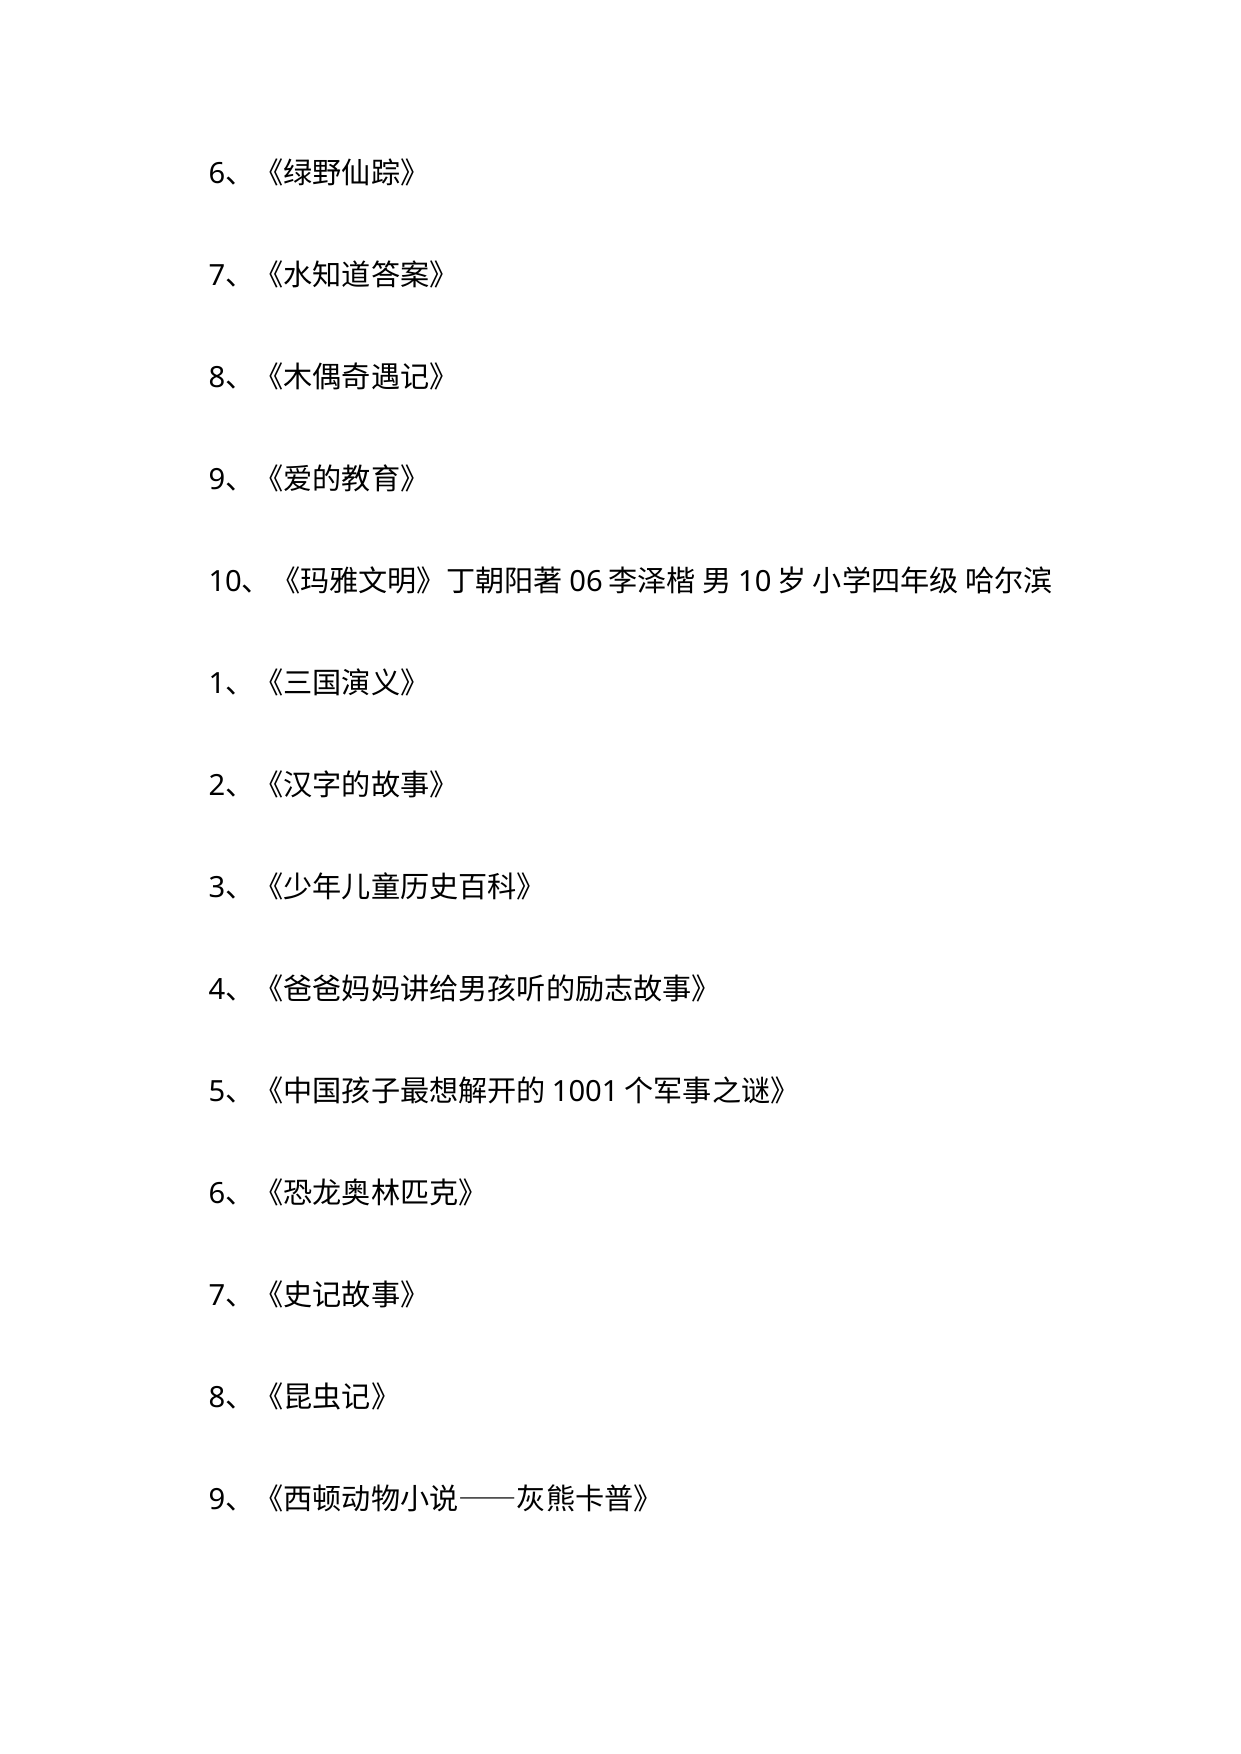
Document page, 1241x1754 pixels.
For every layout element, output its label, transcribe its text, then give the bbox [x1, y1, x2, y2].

text 10、《玛雅文明》丁朝阳著 06李泽楷 男 10岁 小学四年级 哈尔滨 [150, 558, 1090, 600]
text 7、《水知道答案》 [150, 252, 1090, 294]
text 9、《西顿动物小说——灰熊卡普》 [150, 1476, 1090, 1518]
text 6、《绿野仙踪》 [150, 150, 1090, 192]
text 3、《少年儿童历史百科》 [150, 864, 1090, 906]
text 5、《中国孩子最想解开的1001个军事之谜》 [150, 1068, 1090, 1110]
text 7、《史记故事》 [150, 1272, 1090, 1314]
text 9、《爱的教育》 [150, 456, 1090, 498]
text 2、《汉字的故事》 [150, 762, 1090, 804]
text 8、《昆虫记》 [150, 1374, 1090, 1416]
text 4、《爸爸妈妈讲给男孩听的励志故事》 [150, 966, 1090, 1008]
text 8、《木偶奇遇记》 [150, 354, 1090, 396]
text 6、《恐龙奥林匹克》 [150, 1170, 1090, 1212]
text 1、《三国演义》 [150, 660, 1090, 702]
